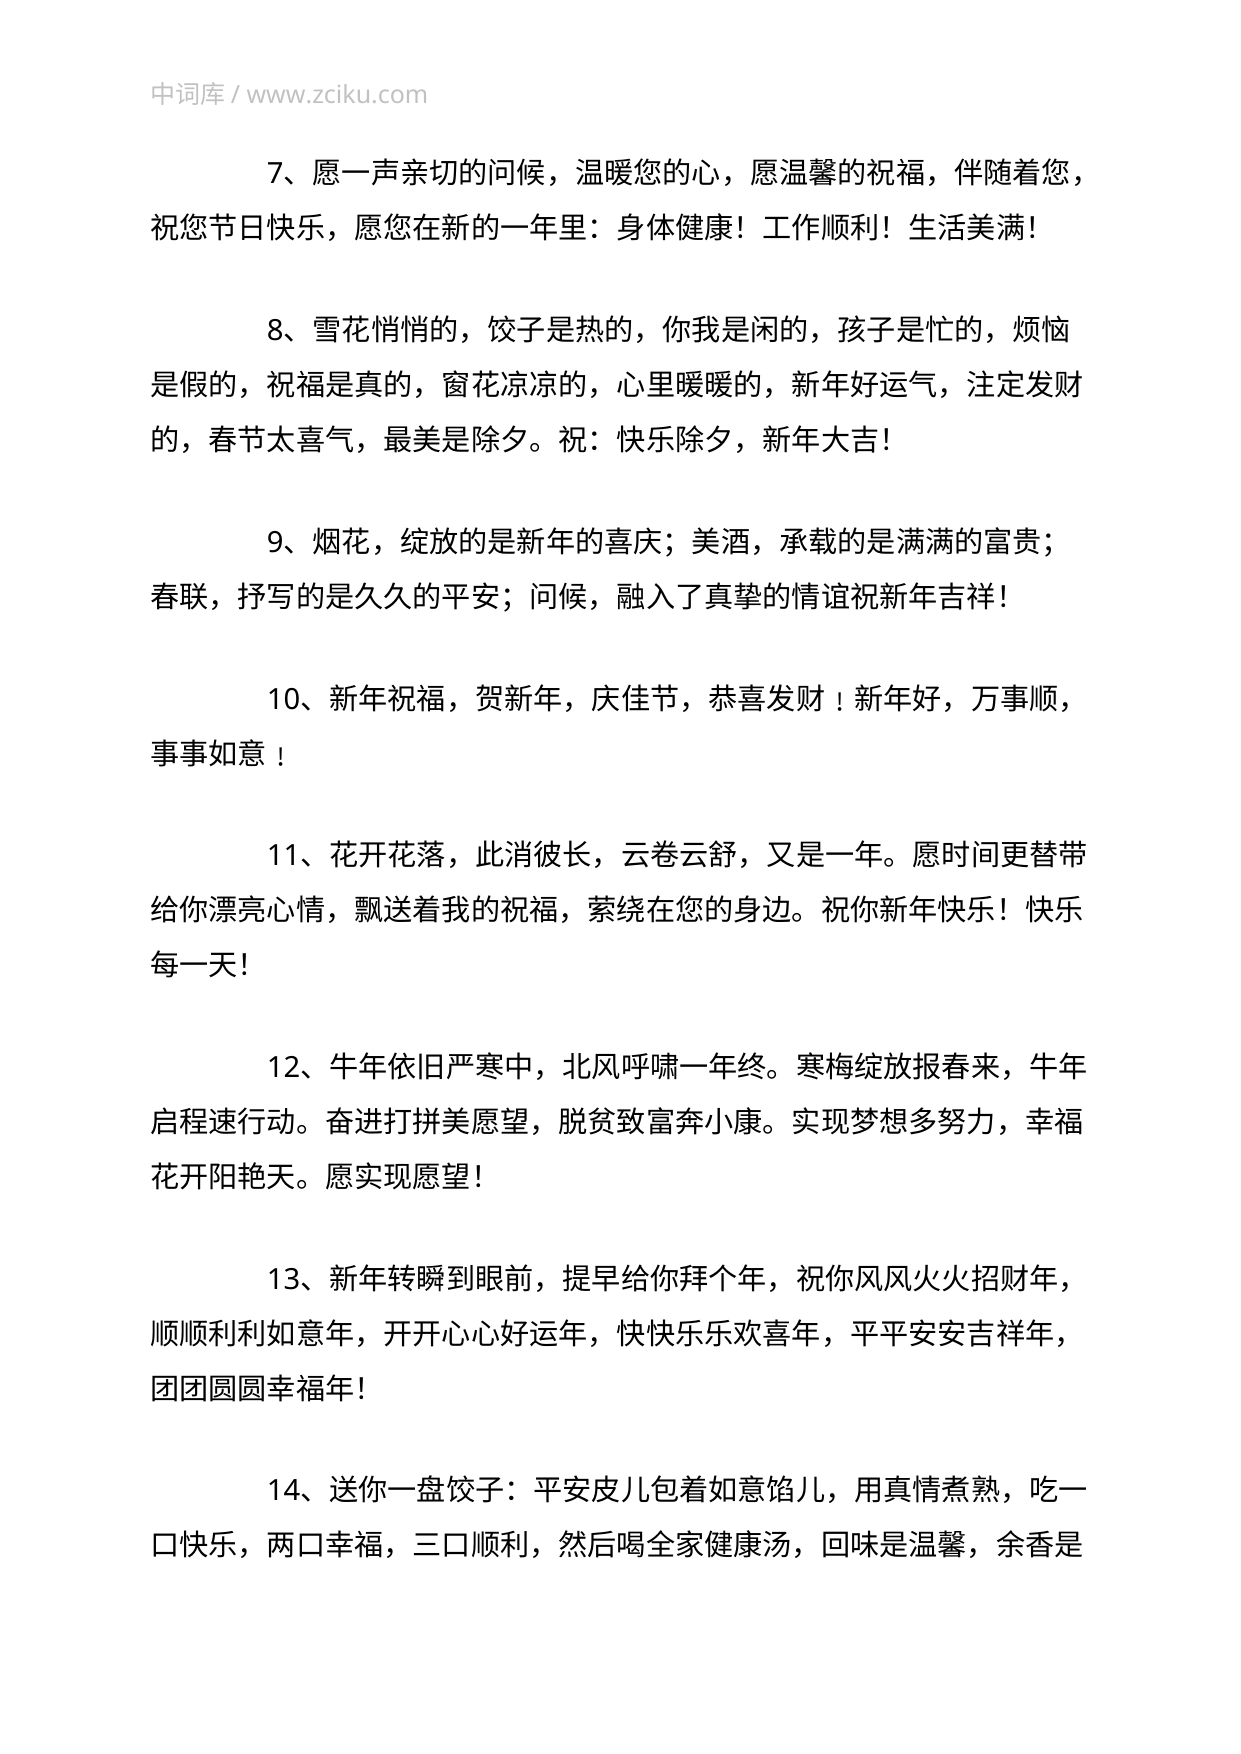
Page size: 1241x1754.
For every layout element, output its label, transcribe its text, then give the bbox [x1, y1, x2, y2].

text 8、雪花悄悄的，饺子是热的，你我是闲的，孩子是忙的，烦恼是假的，祝福是真的，窗花凉凉的，心里暖暖的，新年好运气，注定发财的，春节太喜气，最美是除夕。祝：快乐除夕，新年大吉！ [150, 307, 1090, 459]
text 7、愿一声亲切的问候，温暖您的心，愿温馨的祝福，伴随着您，祝您节日快乐，愿您在新的一年里：身体健康！工作顺利！生活美满！ [150, 150, 1090, 247]
text 9、烟花，绽放的是新年的喜庆；美酒，承载的是满满的富贵；春联，抒写的是久久的平安；问候，融入了真挚的情谊祝新年吉祥！ [150, 518, 1090, 616]
text 10、新年祝福，贺新年，庆佳节，恭喜发财﹗新年好，万事顺，事事如意﹗ [150, 675, 1090, 772]
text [150, 1467, 1090, 1564]
text 12、牛年依旧严寒中，北风呼啸一年终。寒梅绽放报春来，牛年启程速行动。奋进打拼美愿望，脱贫致富奔小康。实现梦想多努力，幸福花开阳艳天。愿实现愿望！ [150, 1044, 1090, 1196]
text 11、花开花落，此消彼长，云卷云舒，又是一年。愿时间更替带给你漂亮心情，飘送着我的祝福，萦绕在您的身边。祝你新年快乐！快乐每一天！ [150, 832, 1090, 984]
text 13、新年转瞬到眼前，提早给你拜个年，祝你风风火火招财年，顺顺利利如意年，开开心心好运年，快快乐乐欢喜年，平平安安吉祥年，团团圆圆幸福年！ [150, 1255, 1090, 1407]
